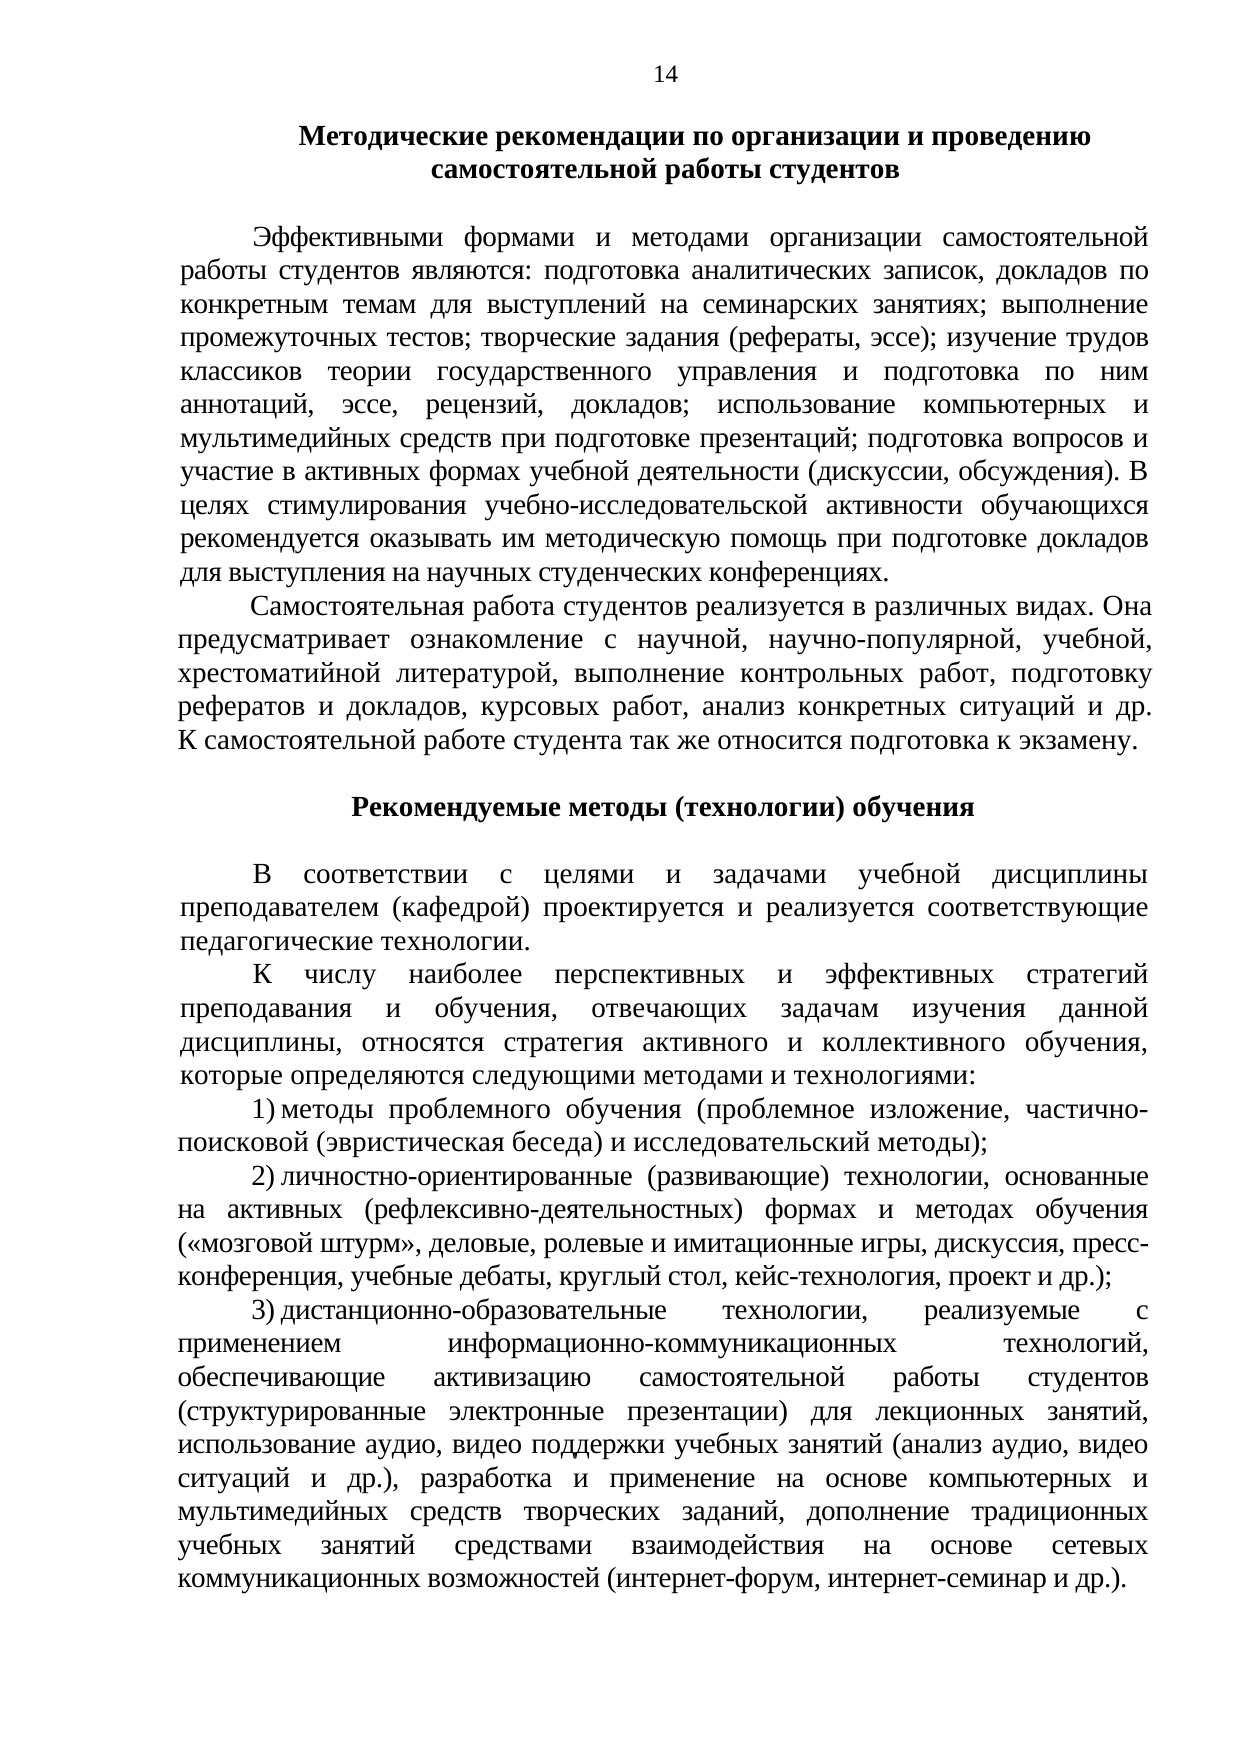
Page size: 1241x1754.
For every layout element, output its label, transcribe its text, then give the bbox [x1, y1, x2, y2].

text Эффективными формами и методами организации самостоятельной работы студентов являются: подготовка аналитических записок, докладов по конкретным темам для выступлений на семинарских занятиях; выполнение промежуточных тестов; творческие задания (рефераты, эссе); изучение трудов классиков теории государственного управления и подготовка по ним аннотаций, эссе, рецензий, докладов; использование компьютерных и мультимедийных средств при подготовке презентаций; подготовка вопросов и участие в активных формах учебной деятельности (дискуссии, обсуждения). В целях стимулирования учебно-исследовательской активности обучающихся рекомендуется оказывать им методическую помощь при подготовке докладов для выступления на научных студенческих конференциях. [180, 219, 1149, 588]
list методы проблемного обучения (проблемное изложение, частично-поисковой (эвристическая беседа) и исследовательский методы); [177, 1091, 1149, 1158]
text Рекомендуемые методы (технологии) обучения [177, 789, 1149, 822]
text Самостоятельная работа студентов реализуется в различных видах. Она предусматривает ознакомление с научной, научно-популярной, учебной, хрестоматийной литературой, выполнение контрольных работ, подготовку рефератов и докладов, курсовых работ, анализ конкретных ситуаций и др. К самостоятельной работе студента так же относится подготовка к экзамену. [177, 588, 1153, 755]
list дистанционно-образовательные технологии, реализуемые с применением информационно-коммуникационных технологий, обеспечивающие активизацию самостоятельной работы студентов (структурированные электронные презентации) для лекционных занятий, использование аудио, видео поддержки учебных занятий (анализ аудио, видео ситуаций и др.), разработка и применение на основе компьютерных и мультимедийных средств творческих заданий, дополнение традиционных учебных занятий средствами взаимодействия на основе сетевых коммуникационных возможностей (интернет-форум, интернет-семинар и др.). [177, 1292, 1149, 1594]
list личностно-ориентированные (развивающие) технологии, основанные на активных (рефлексивно-деятельностных) формах и методах обучения («мозговой штурм», деловые, ролевые и имитационные игры, дискуссия, пресс-конференция, учебные дебаты, круглый стол, кейс-технология, проект и др.); [177, 1158, 1149, 1292]
text К числу наиболее перспективных и эффективных стратегий преподавания и обучения, отвечающих задачам изучения данной дисциплины, относятся стратегия активного и коллективного обучения, которые определяются следующими методами и технологиями: [180, 957, 1149, 1091]
text В соответствии с целями и задачами учебной дисциплины преподавателем (кафедрой) проектируется и реализуется соответствующие педагогические технологии. [180, 856, 1149, 957]
text Методические рекомендации по организации и проведению самостоятельной работы студентов [177, 118, 1153, 185]
